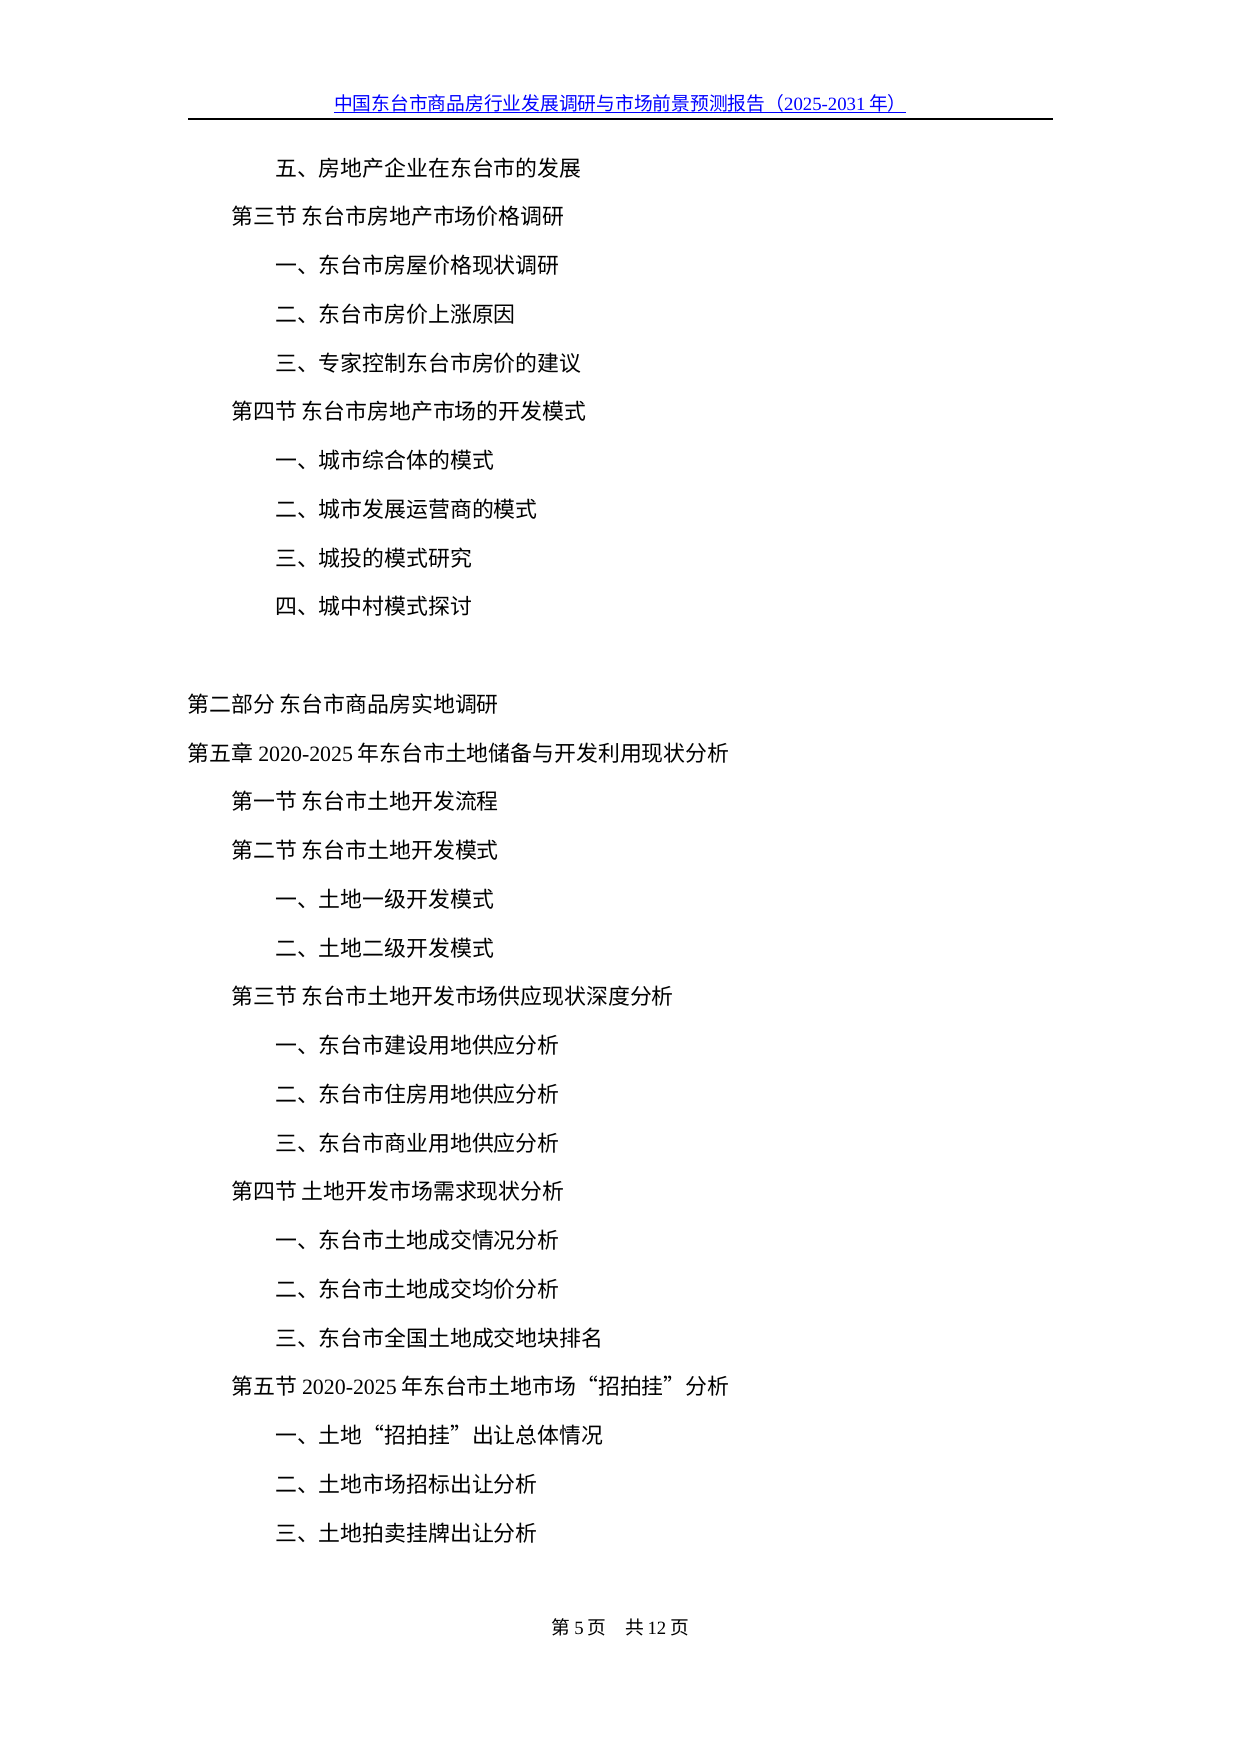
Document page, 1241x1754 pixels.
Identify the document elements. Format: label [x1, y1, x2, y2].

text [187, 150, 1053, 1548]
